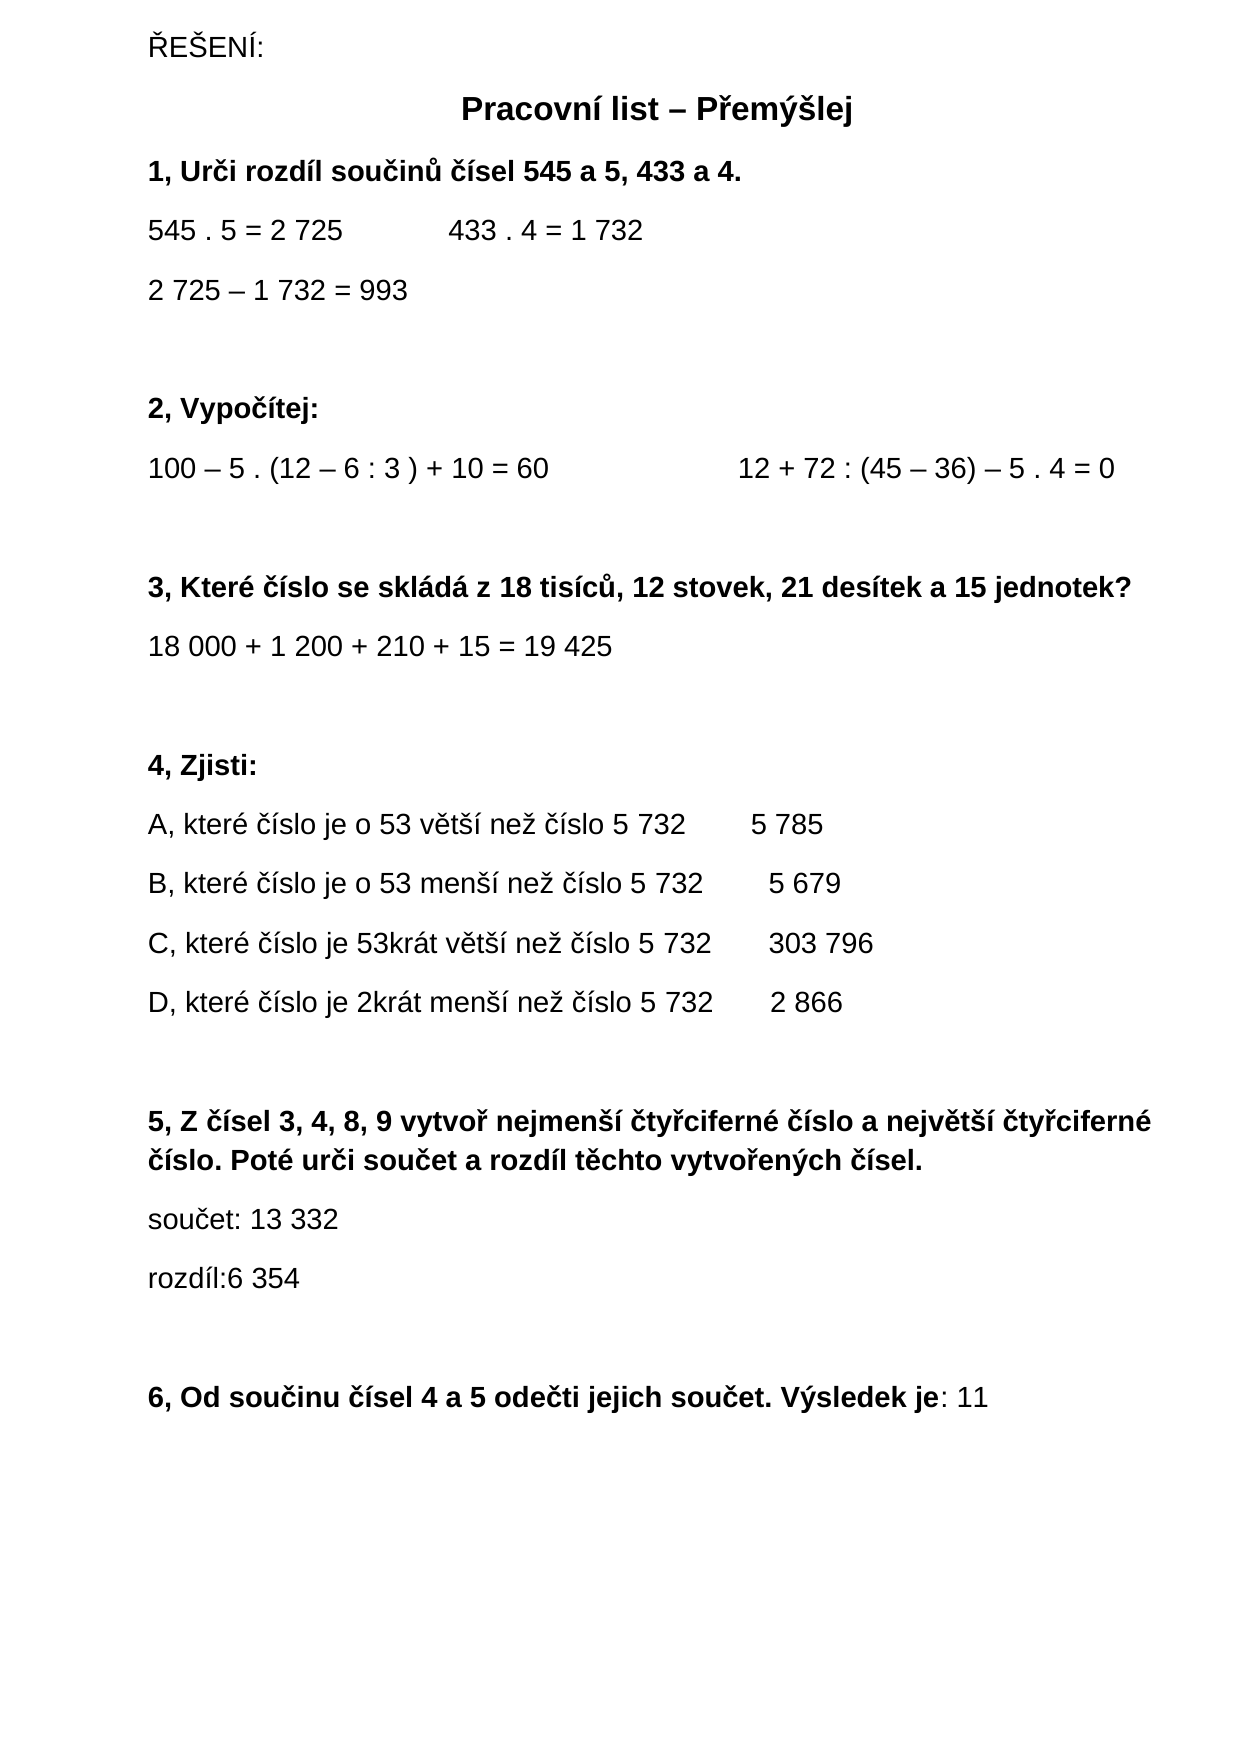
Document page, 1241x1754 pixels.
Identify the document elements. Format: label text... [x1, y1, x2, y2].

text C, které číslo je 53krát větší než číslo 5 732 303 796 [148, 926, 1167, 959]
text 6, Od součinu čísel 4 a 5 odečti jejich součet. Výsledek je: 11 [148, 1380, 1167, 1413]
text 2 725 – 1 732 = 993 [148, 273, 1167, 306]
text ŘEŠENÍ: [148, 29, 1167, 63]
text B, které číslo je o 53 menší než číslo 5 732 5 679 [148, 866, 1167, 900]
text 3, Které číslo se skládá z 18 tisíců, 12 stovek, 21 desítek a 15 jednotek? [148, 569, 1167, 603]
text 4, Zjisti: [148, 748, 1167, 781]
text D, které číslo je 2krát menší než číslo 5 732 2 866 [148, 985, 1167, 1019]
text A, které číslo je o 53 větší než číslo 5 732 5 785 [148, 807, 1167, 841]
text 1, Urči rozdíl součinů čísel 545 a 5, 433 a 4. [148, 154, 1167, 187]
text 100 – 5 . (12 – 6 : 3 ) + 10 = 60 12 + 72 : (45 – 36) – 5 . 4 = 0 [148, 451, 1167, 484]
text Pracovní list – Přemýšlej [148, 89, 1167, 127]
text 18 000 + 1 200 + 210 + 15 = 19 425 [148, 629, 1167, 662]
text součet: 13 332 [148, 1202, 1167, 1235]
text 2, Vypočítej: [148, 391, 1167, 425]
text 545 . 5 = 2 725 433 . 4 = 1 732 [148, 213, 1167, 247]
text rozdíl:6 354 [148, 1261, 1167, 1295]
text 5, Z čísel 3, 4, 8, 9 vytvoř nejmenší čtyřciferné číslo a největší čtyřciferné číslo. Poté urči součet a rozdíl těchto vytvořených čísel. [148, 1104, 1167, 1176]
